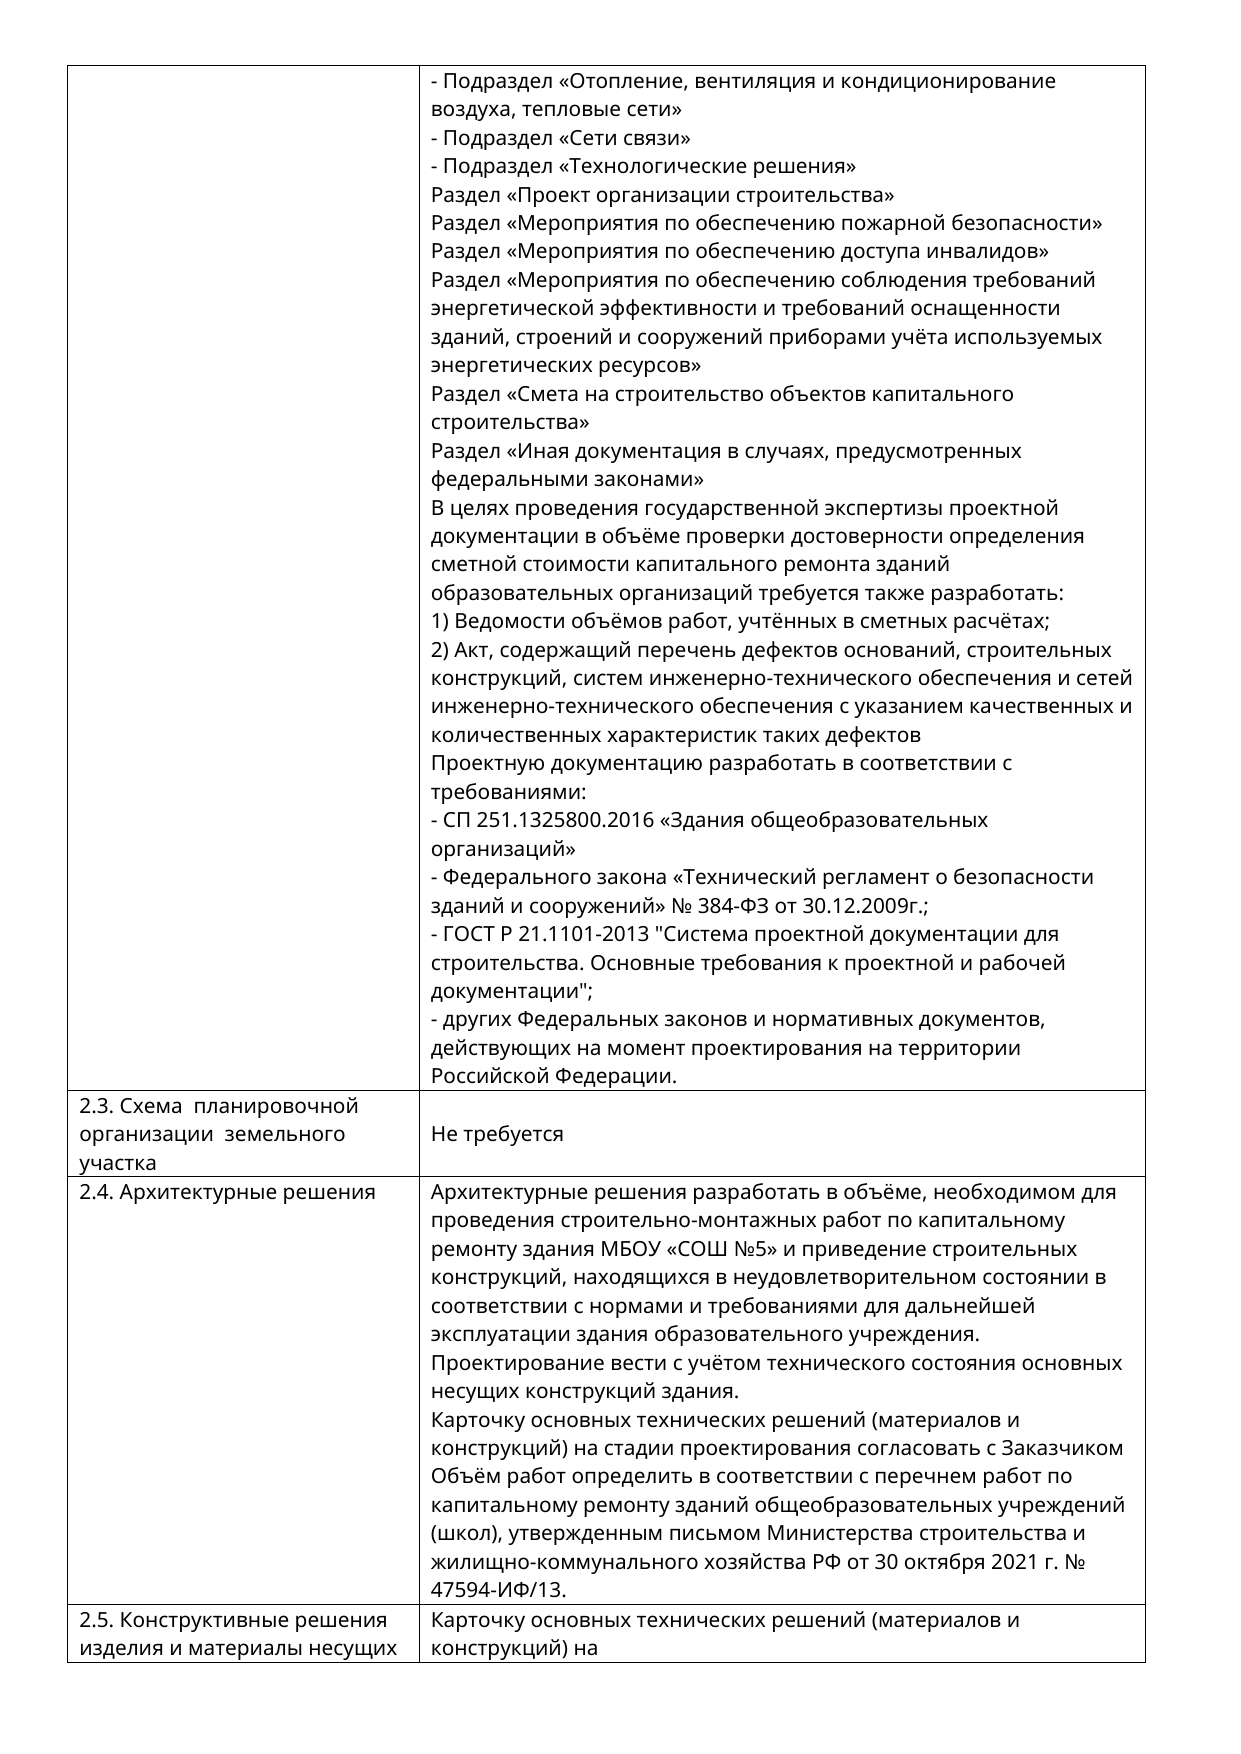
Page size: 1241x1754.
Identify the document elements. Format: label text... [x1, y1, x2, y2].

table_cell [420, 1605, 1145, 1662]
table_cell Не требуется [420, 1091, 1145, 1176]
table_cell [420, 66, 1145, 1090]
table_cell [68, 1605, 419, 1662]
table_cell 2.3. Схема планировочной организации земельного участка [68, 1091, 419, 1176]
table_cell 2.4. Архитектурные решения [68, 1177, 419, 1604]
table_cell Архитектурные решения разработать в объёме, необходимом для проведения строительно-монтажных работ по капитальному ремонту здания МБОУ «СОШ №5» и приведение строительных конструкций, находящихся в неудовлетворительном состоянии в соответствии с нормами и требованиями для дальнейшей эксплуатации здания образовательного учреждения. Проектирование вести с учётом технического состояния основных несущих конструкций здания. Карточку основных технических решений (материалов и конструкций) на стадии проектирования согласовать с Заказчиком Объём работ определить в соответствии с перечнем работ по капитальному ремонту зданий общеобразовательных учреждений (школ), утвержденным письмом Министерства строительства и жилищно-коммунального хозяйства РФ от 30 октября 2021 г. № 47594-ИФ/13. [420, 1177, 1145, 1604]
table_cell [68, 66, 419, 1090]
